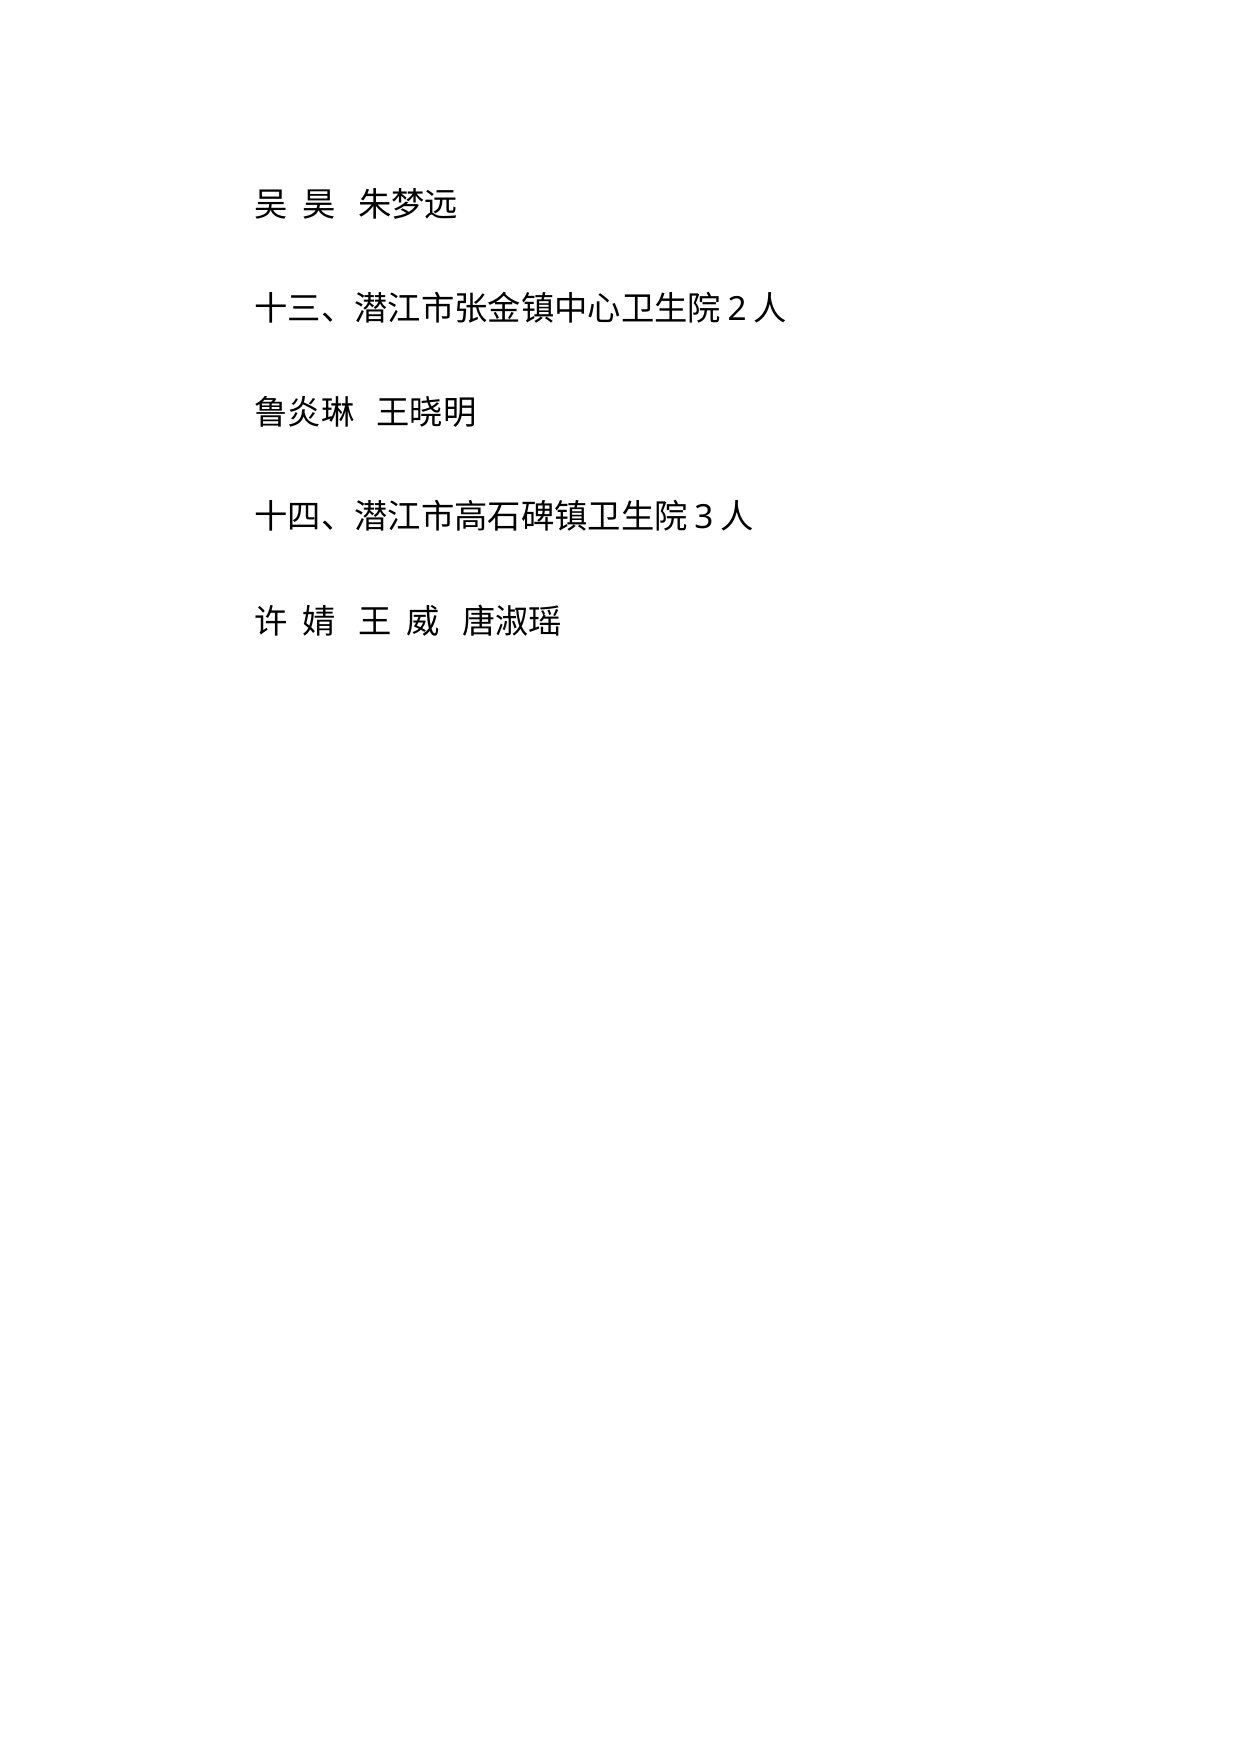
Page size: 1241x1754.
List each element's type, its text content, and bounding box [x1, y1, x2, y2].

text 十四、潜江市高石碑镇卫生院3人 [187, 477, 1053, 552]
text 吴 昊 朱梦远 [187, 164, 1053, 239]
text 十三、潜江市张金镇中心卫生院2人 [187, 269, 1053, 344]
text 鲁炎琳 王晓明 [187, 373, 1053, 448]
text 许 婧 王 威 唐淑瑶 [187, 581, 1053, 656]
